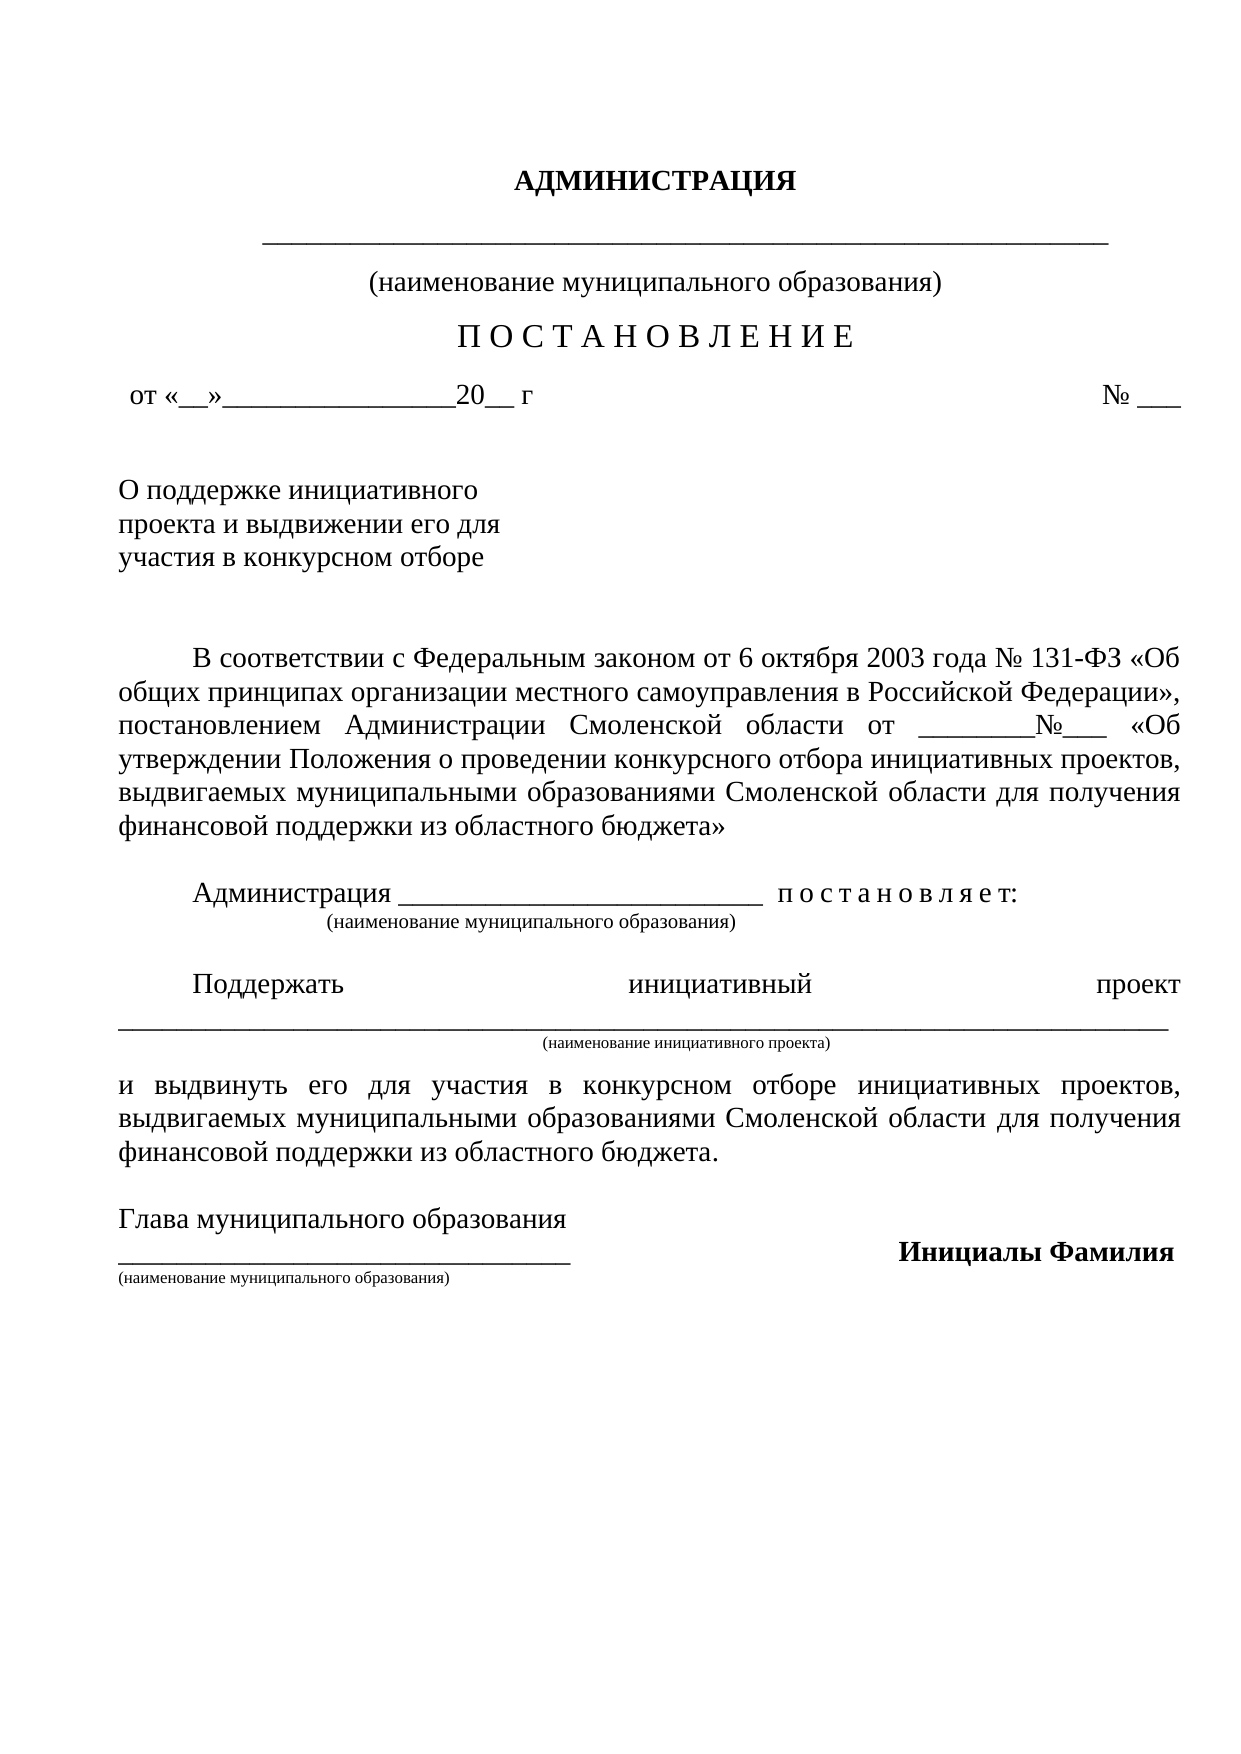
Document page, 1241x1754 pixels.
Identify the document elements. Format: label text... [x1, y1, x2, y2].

table_header АДМИНИСТРАЦИЯ __________________________________________________________ (наименование муниципального образования) П О С Т А Н О В Л Е Н И Е от «__»________________20__ г № ___ [118, 118, 1192, 472]
text и выдвинуть его для участия в конкурсном отборе инициативных проектов, выдвигаемых муниципальными образованиями Смоленской области для получения финансовой поддержки из областного бюджета. [118, 1067, 1181, 1167]
text (наименование муниципального образования) [118, 908, 1181, 933]
text Глава муниципального образования [118, 1201, 1181, 1234]
text О поддержке инициативного проекта и выдвижении его для участия в конкурсном отборе [118, 472, 532, 573]
text Администрация _________________________ п о с т а н о в л я е т: [118, 875, 1181, 908]
text В соответствии с Федеральным законом от 6 октября 2003 года № 131-ФЗ «Об общих принципах организации местного самоуправления в Российской Федерации», постановлением Администрации Смоленской области от ________№___ «Об утверждении Положения о проведении конкурсного отбора инициативных проектов, выдвигаемых муниципальными образованиями Смоленской области для получения финансовой поддержки из областного бюджета» [118, 640, 1181, 841]
text _______________________________ Инициалы Фамилия [118, 1234, 1181, 1268]
text (наименование инициативного проекта) [118, 1033, 1181, 1067]
text (наименование муниципального образования) [118, 1268, 1181, 1302]
text Поддержать инициативный проект ________________________________________________________________________ [118, 966, 1181, 1033]
